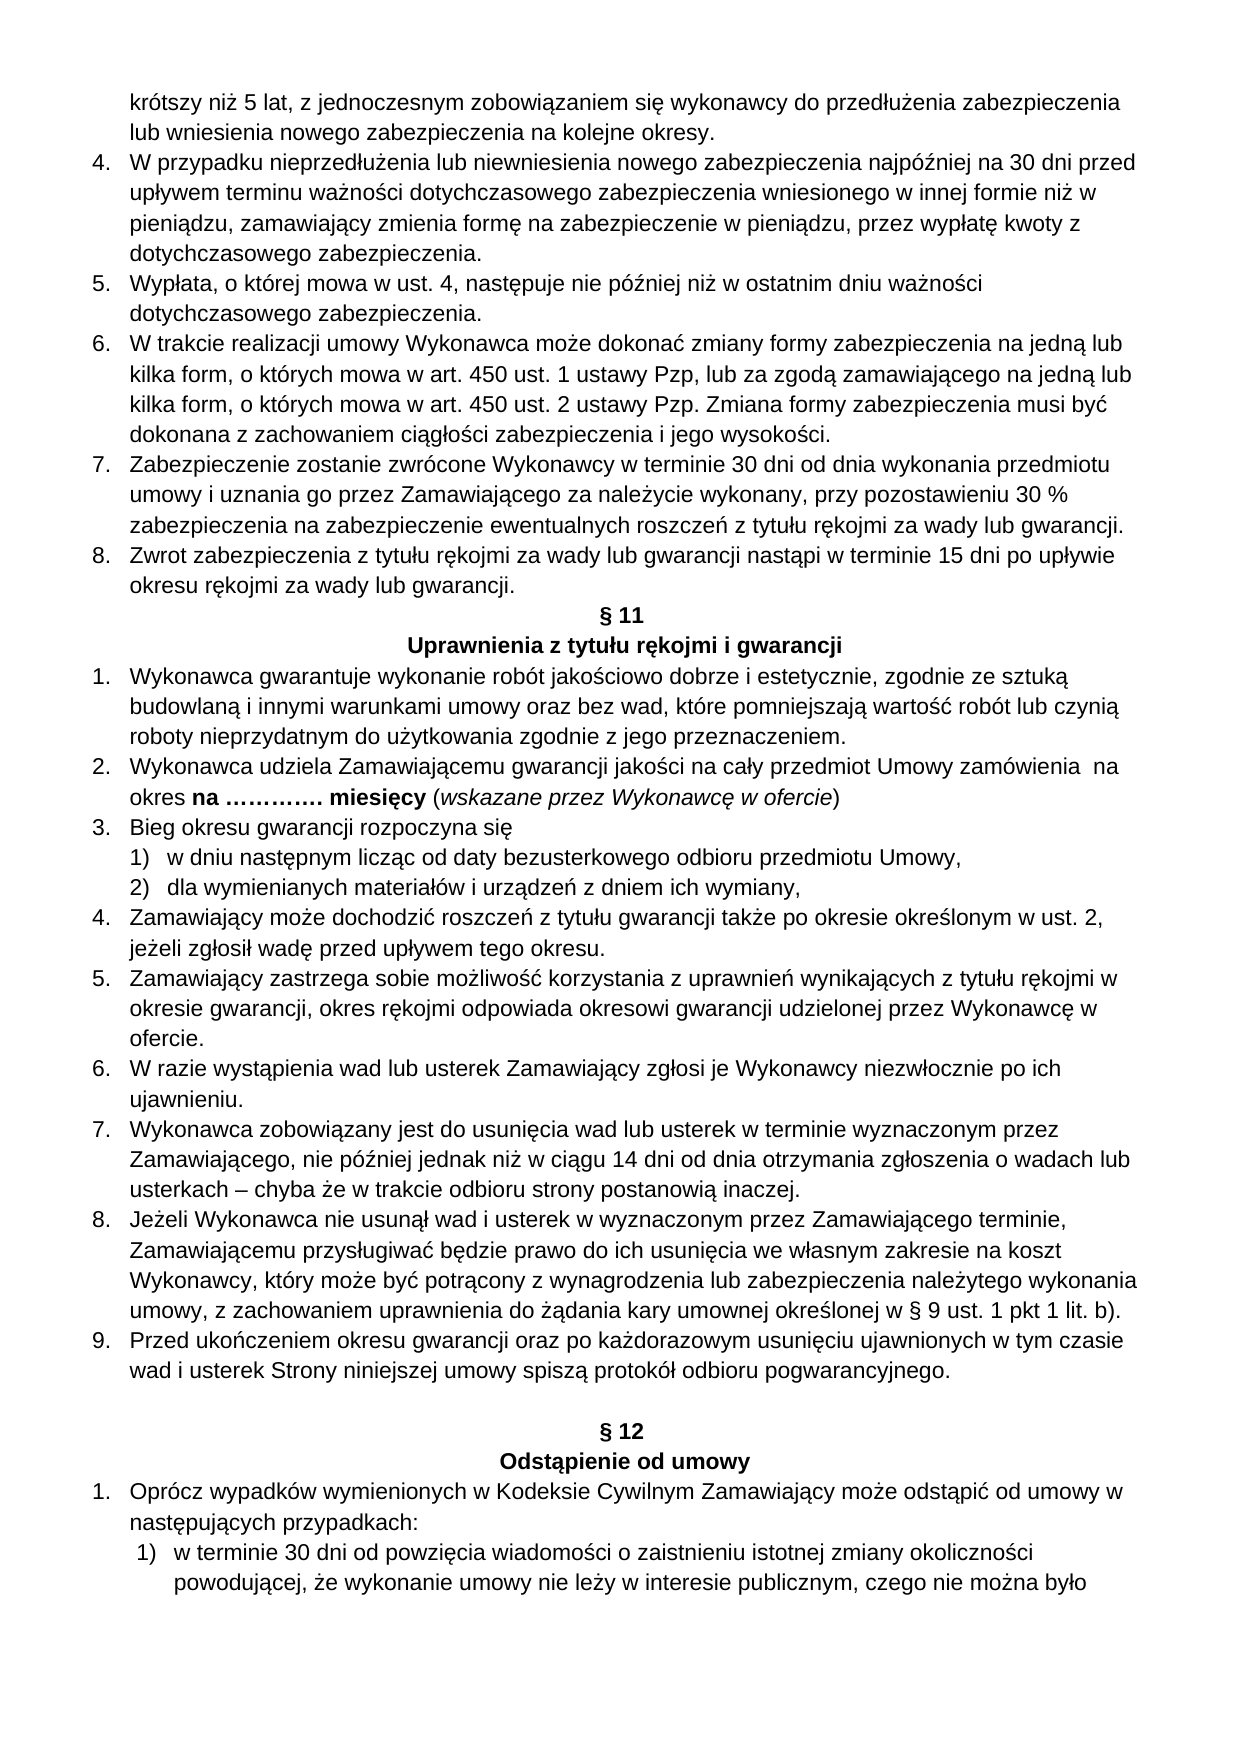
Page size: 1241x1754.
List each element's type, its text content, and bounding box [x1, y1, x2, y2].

list Wykonawca zobowiązany jest do usunięcia wad lub usterek w terminie wyznaczonym przez Zamawiającego, nie później jednak niż w ciągu 14 dni od dnia otrzymania zgłoszenia o wadach lub usterkach – chyba że w trakcie odbioru strony postanowią inaczej. [92, 1116, 1150, 1202]
list Wykonawca udziela Zamawiającemu gwarancji jakości na cały przedmiot Umowy zamówienia na okres na …………. miesięcy (wskazane przez Wykonawcę w ofercie) [92, 753, 1150, 810]
text § 12 Odstąpienie od umowy [100, 1418, 1150, 1474]
list Zamawiający może dochodzić roszczeń z tytułu gwarancji także po okresie określonym w ust. 2, jeżeli zgłosił wadę przed upływem tego okresu. [92, 904, 1150, 961]
list W razie wystąpienia wad lub usterek Zamawiający zgłosi je Wykonawcy niezwłocznie po ich ujawnieniu. [92, 1055, 1150, 1112]
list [92, 89, 1150, 145]
list dla wymienianych materiałów i urządzeń z dniem ich wymiany, [129, 874, 1150, 900]
list Zamawiający zastrzega sobie możliwość korzystania z uprawnień wynikających z tytułu rękojmi w okresie gwarancji, okres rękojmi odpowiada okresowi gwarancji udzielonej przez Wykonawcę w ofercie. [92, 965, 1150, 1051]
text § 11 Uprawnienia z tytułu rękojmi i gwarancji [100, 602, 1150, 659]
list Wypłata, o której mowa w ust. 4, następuje nie później niż w ostatnim dniu ważności dotychczasowego zabezpieczenia. [92, 270, 1150, 326]
list Przed ukończeniem okresu gwarancji oraz po każdorazowym usunięciu ujawnionych w tym czasie wad i usterek Strony niniejszej umowy spiszą protokół odbioru pogwarancyjnego. [92, 1327, 1150, 1384]
list Bieg okresu gwarancji rozpoczyna się [92, 814, 1150, 840]
list W trakcie realizacji umowy Wykonawca może dokonać zmiany formy zabezpieczenia na jedną lub kilka form, o których mowa w art. 450 ust. 1 ustawy Pzp, lub za zgodą zamawiającego na jedną lub kilka form, o których mowa w art. 450 ust. 2 ustawy Pzp. Zmiana formy zabezpieczenia musi być dokonana z zachowaniem ciągłości zabezpieczenia i jego wysokości. [92, 330, 1150, 447]
list Jeżeli Wykonawca nie usunął wad i usterek w wyznaczonym przez Zamawiającego terminie, Zamawiającemu przysługiwać będzie prawo do ich usunięcia we własnym zakresie na koszt Wykonawcy, który może być potrącony z wynagrodzenia lub zabezpieczenia należytego wykonania umowy, z zachowaniem uprawnienia do żądania kary umownej określonej w § 9 ust. 1 pkt 1 lit. b). [92, 1206, 1150, 1323]
list Zabezpieczenie zostanie zwrócone Wykonawcy w terminie 30 dni od dnia wykonania przedmiotu umowy i uznania go przez Zamawiającego za należycie wykonany, przy pozostawieniu 30 % zabezpieczenia na zabezpieczenie ewentualnych roszczeń z tytułu rękojmi za wady lub gwarancji. [92, 451, 1150, 538]
list Oprócz wypadków wymienionych w Kodeksie Cywilnym Zamawiający może odstąpić od umowy w następujących przypadkach: [92, 1478, 1150, 1535]
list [136, 1539, 1150, 1595]
list Zwrot zabezpieczenia z tytułu rękojmi za wady lub gwarancji nastąpi w terminie 15 dni po upływie okresu rękojmi za wady lub gwarancji. [92, 542, 1150, 598]
list W przypadku nieprzedłużenia lub niewniesienia nowego zabezpieczenia najpóźniej na 30 dni przed upływem terminu ważności dotychczasowego zabezpieczenia wniesionego w innej formie niż w pieniądzu, zamawiający zmienia formę na zabezpieczenie w pieniądzu, przez wypłatę kwoty z dotychczasowego zabezpieczenia. [92, 149, 1150, 266]
list Wykonawca gwarantuje wykonanie robót jakościowo dobrze i estetycznie, zgodnie ze sztuką budowlaną i innymi warunkami umowy oraz bez wad, które pomniejszają wartość robót lub czynią roboty nieprzydatnym do użytkowania zgodnie z jego przeznaczeniem. [92, 663, 1150, 749]
list w dniu następnym licząc od daty bezusterkowego odbioru przedmiotu Umowy, [129, 844, 1150, 870]
